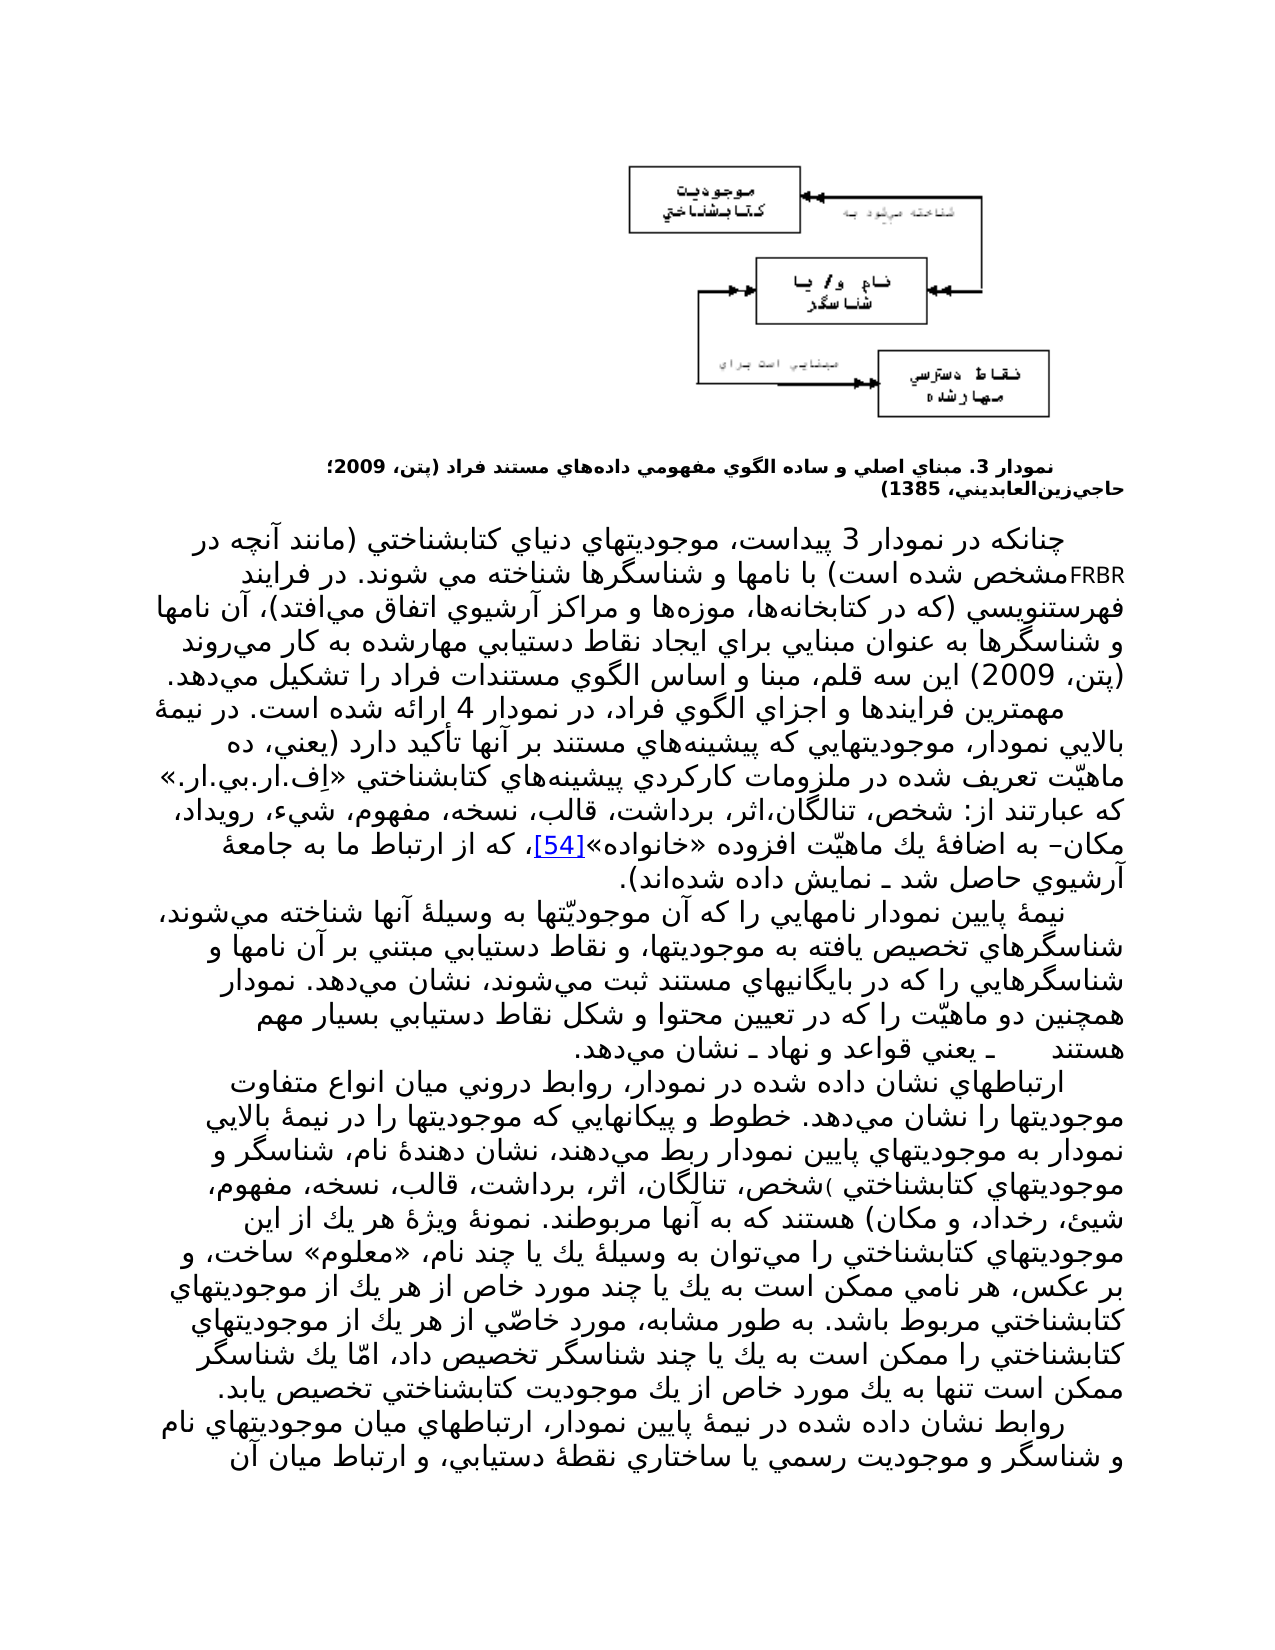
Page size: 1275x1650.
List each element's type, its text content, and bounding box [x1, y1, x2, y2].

text مهمترين فرايندها و اجزاي الگوي فراد، در نمودار 4 ارائه شده است. در نيمۀ بالايي نمودار، موجوديتهايي كه پيشينه‌هاي مستند بر آنها تأكيد دارد (يعني، ده ماهيّت تعريف شده در ملزومات كاركردي پيشينه‌هاي كتابشناختي «اِف.ار.بي.ار.» كه عبارتند از: شخص، تنالگان،اثر، برداشت، قالب، نسخه، مفهوم، شيء، رويداد، مكان– به اضافۀ يك ماهيّت افزوده «خانواده»[54]، كه از ارتباط ما به جامعۀ آرشيوي حاصل شد ـ نمايش داده شده‌اند). [150, 692, 1125, 896]
text نمودار 3. مبناي اصلي و ساده الگوي مفهومي داده‌هاي مستند فراد (پتن، 2009؛ حاجي‌زين‌العابديني، 1385) [150, 456, 1125, 500]
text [150, 1405, 1125, 1473]
text ارتباطهاي نشان داده شده در نمودار، روابط دروني ميان انواع متفاوت موجوديتها را نشان مي‌دهد. خطوط و پيكانهايي كه موجوديتها را در نيمۀ بالايي نمودار به موجوديتهاي پايين نمودار ربط مي‌دهند، نشان دهندۀ نام، شناسگر و موجوديتهاي كتابشناختي )شخص، تنالگان، اثر، برداشت، قالب، نسخه، مفهوم، شيئ، رخداد، و مكان) هستند كه به آنها مربوطند. نمونۀ ويژۀ هر يك از اين موجوديتهاي كتابشناختي را مي‌توان به وسيلۀ يك يا چند نام، «معلوم» ساخت، و بر عكس، هر نامي ممكن است به يك يا چند مورد خاص از هر يك از موجوديتهاي كتابشناختي مربوط باشد. به طور مشابه، مورد خاصّي از هر يك از موجوديتهاي كتابشناختي را ممكن است به يك يا چند شناسگر تخصيص داد، امّا يك شناسگر ممكن است تنها به يك مورد خاص از يك موجوديت كتابشناختي تخصيص يابد. [150, 1065, 1125, 1405]
picture [615, 150, 1061, 424]
text نيمۀ پايين نمودار نامهايي را كه آن موجوديّتها به وسيلۀ آنها شناخته مي‌شوند، شناسگرهاي تخصيص يافته به موجوديتها، و نقاط دستيابي مبتني بر آن نامها و شناسگرهايي را كه در بايگانيهاي مستند ثبت مي‌شوند، نشان مي‌دهد. نمودار همچنين دو ماهيّت را كه در تعيين محتوا و شكل نقاط دستيابي بسيار مهم هستند ـ يعني قواعد و نهاد ـ نشان مي‌دهد. [150, 896, 1125, 1065]
text چنانكه در نمودار 3 پيداست، موجوديتهاي دنياي كتابشناختي (مانند آنچه در FRBRمشخص شده است) با نامها و شناسگرها شناخته مي شوند. در فرايند فهرستنويسي (كه در كتابخانه‌ها، موزه‌ها و مراكز آرشيوي اتفاق مي‌افتد)، آن نامها و شناسگرها به عنوان مبنايي براي ايجاد نقاط دستيابي مهارشده به كار مي‌روند (پتن، 2009) اين سه قلم، مبنا و اساس الگوي مستندات فراد را تشكيل مي‌دهد. [150, 522, 1125, 692]
